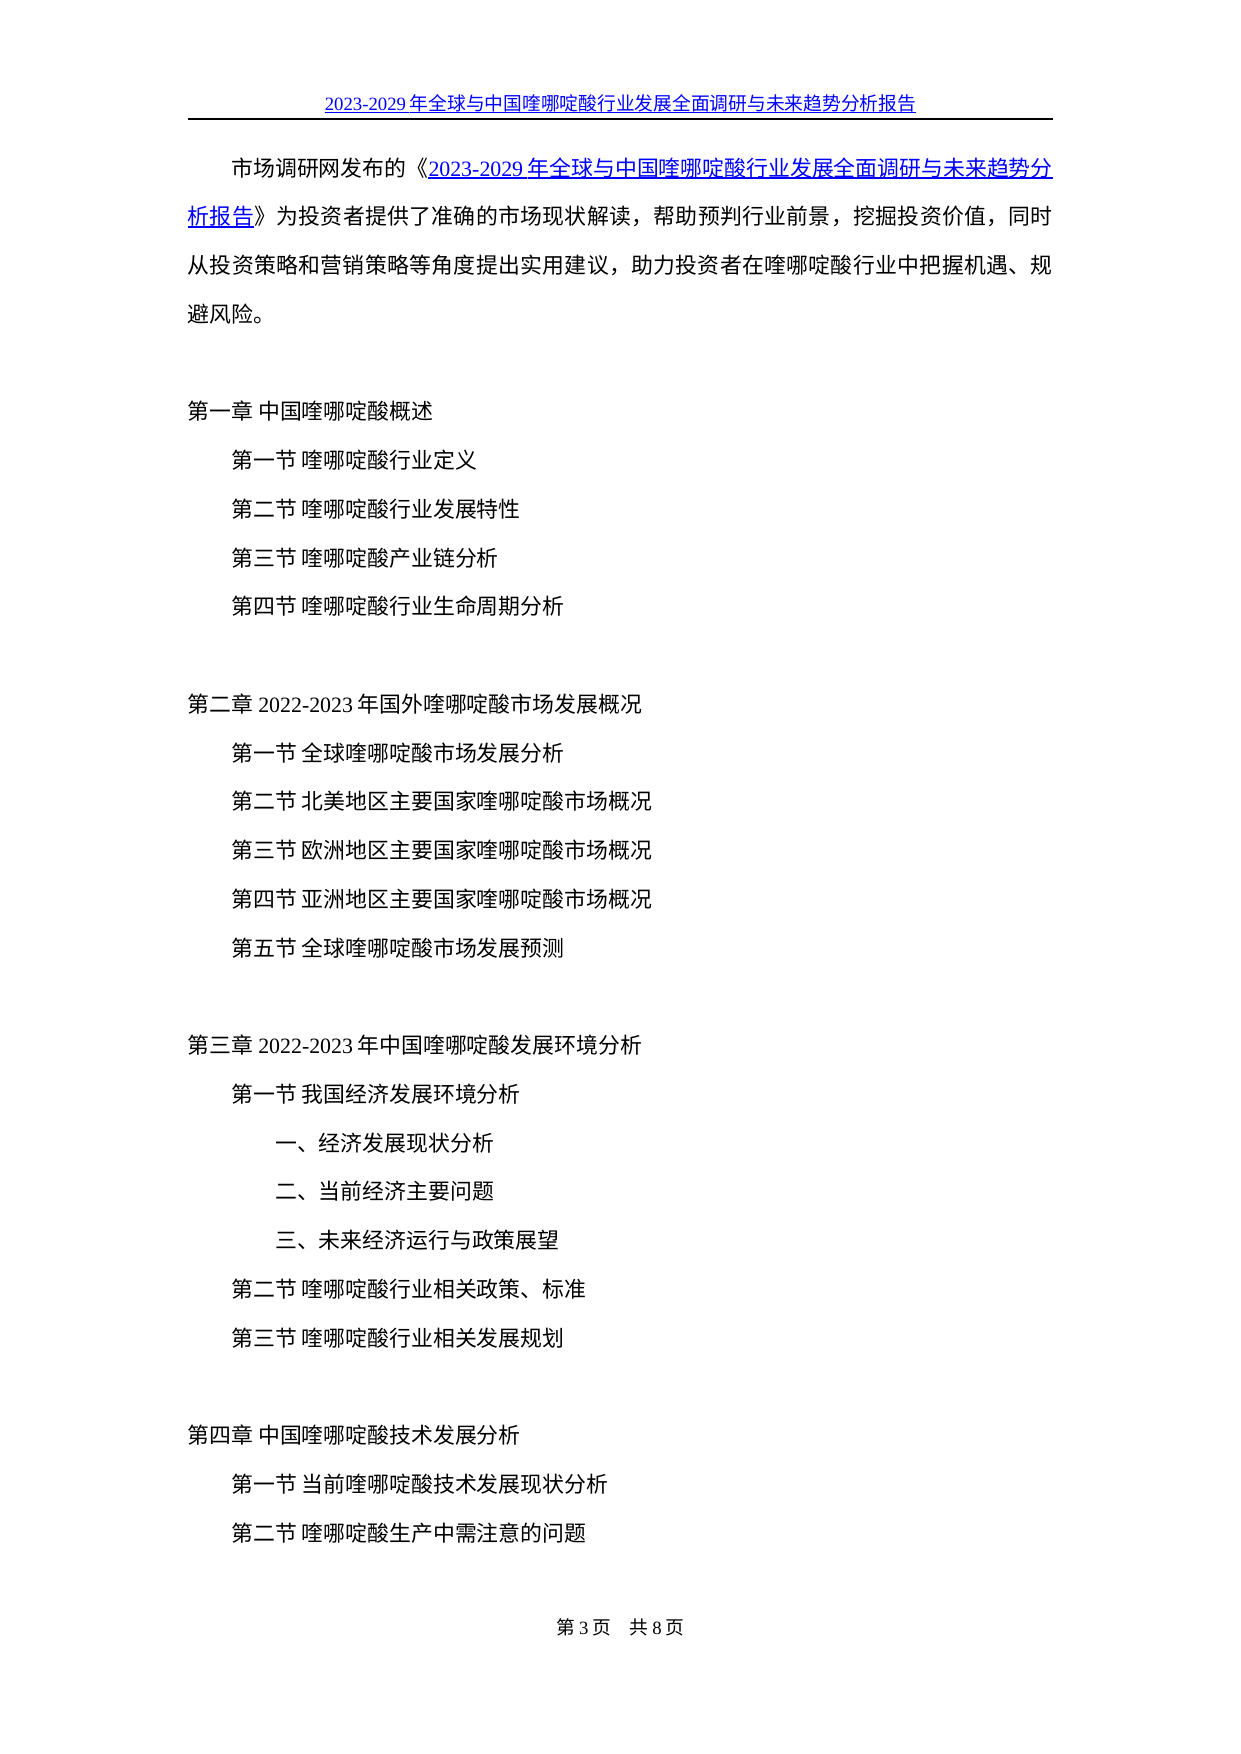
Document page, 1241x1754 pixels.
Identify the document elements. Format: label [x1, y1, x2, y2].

text [187, 150, 1053, 1548]
